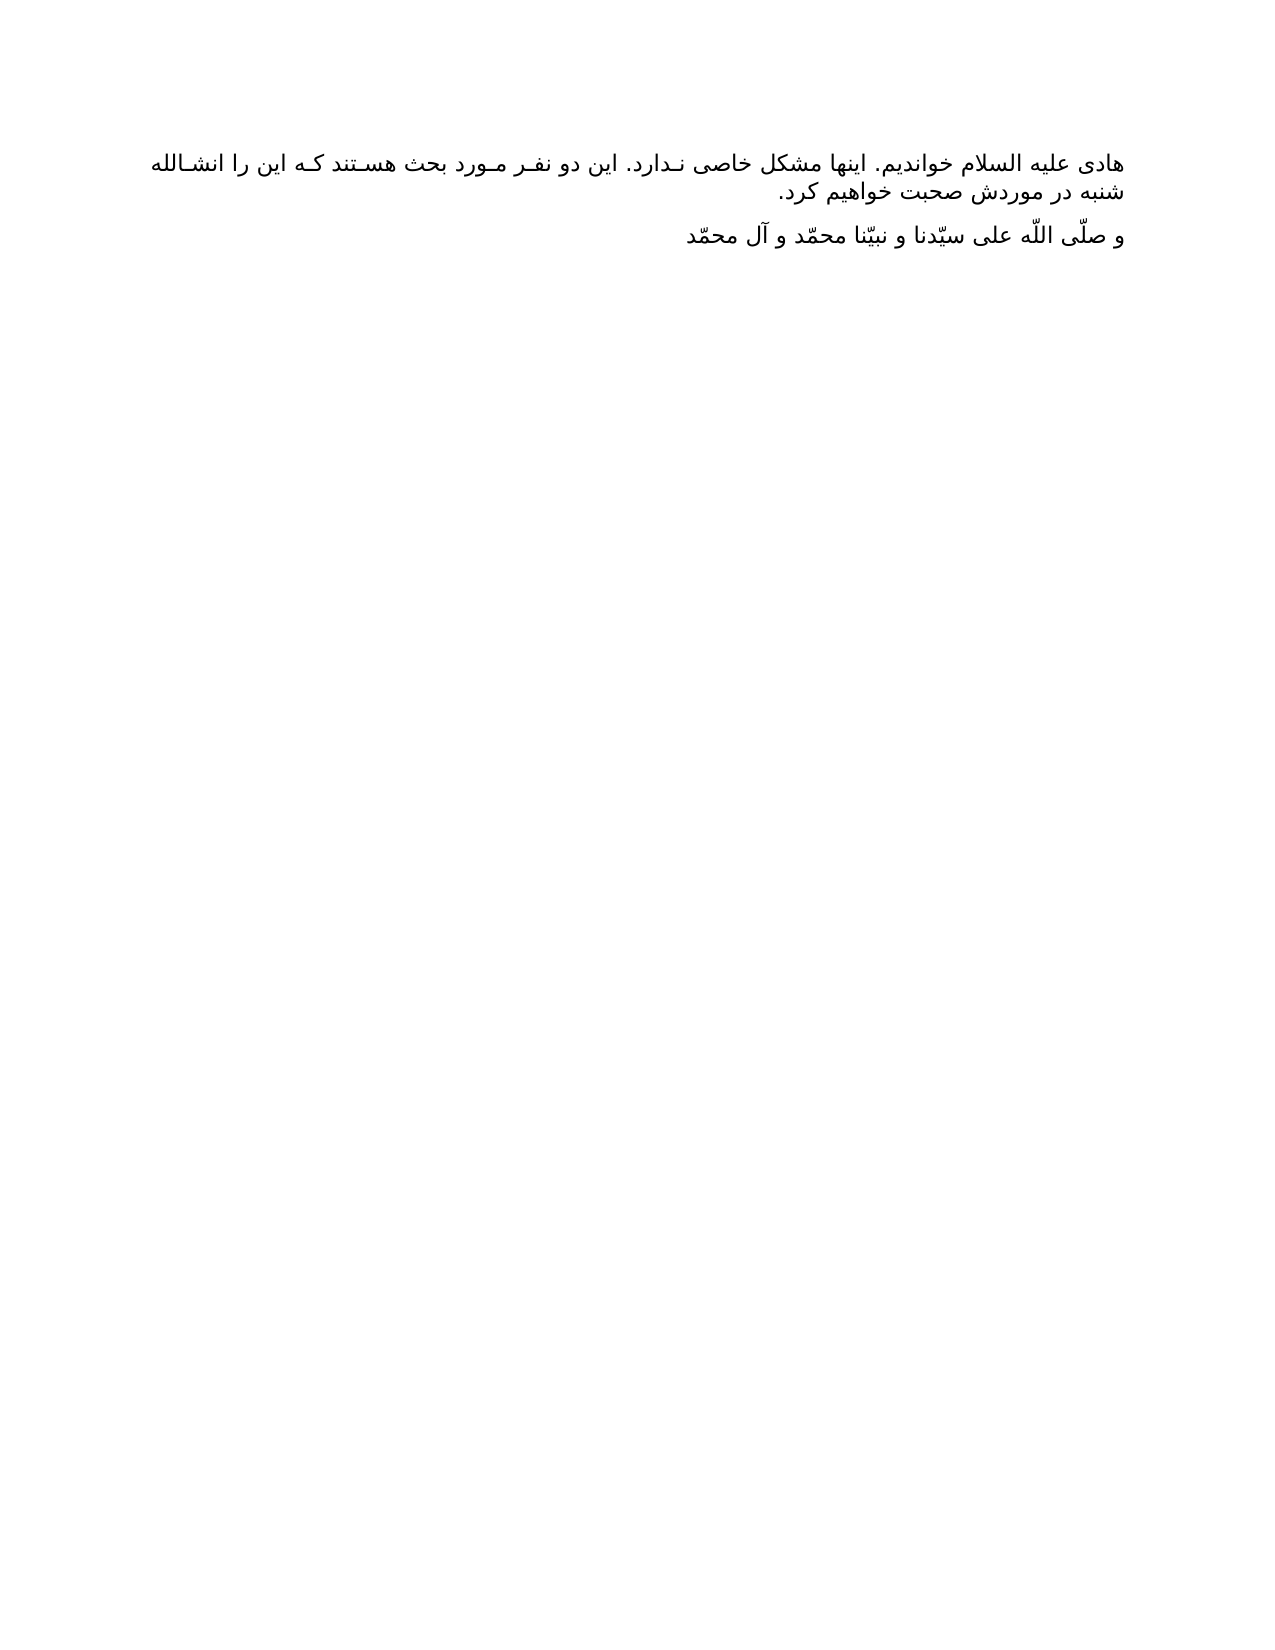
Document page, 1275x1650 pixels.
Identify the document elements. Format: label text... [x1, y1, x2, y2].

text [150, 150, 1125, 204]
text و صلّی اللّه علی سیّدنا و نبیّنا محمّد و آل محمّد [150, 222, 1125, 249]
